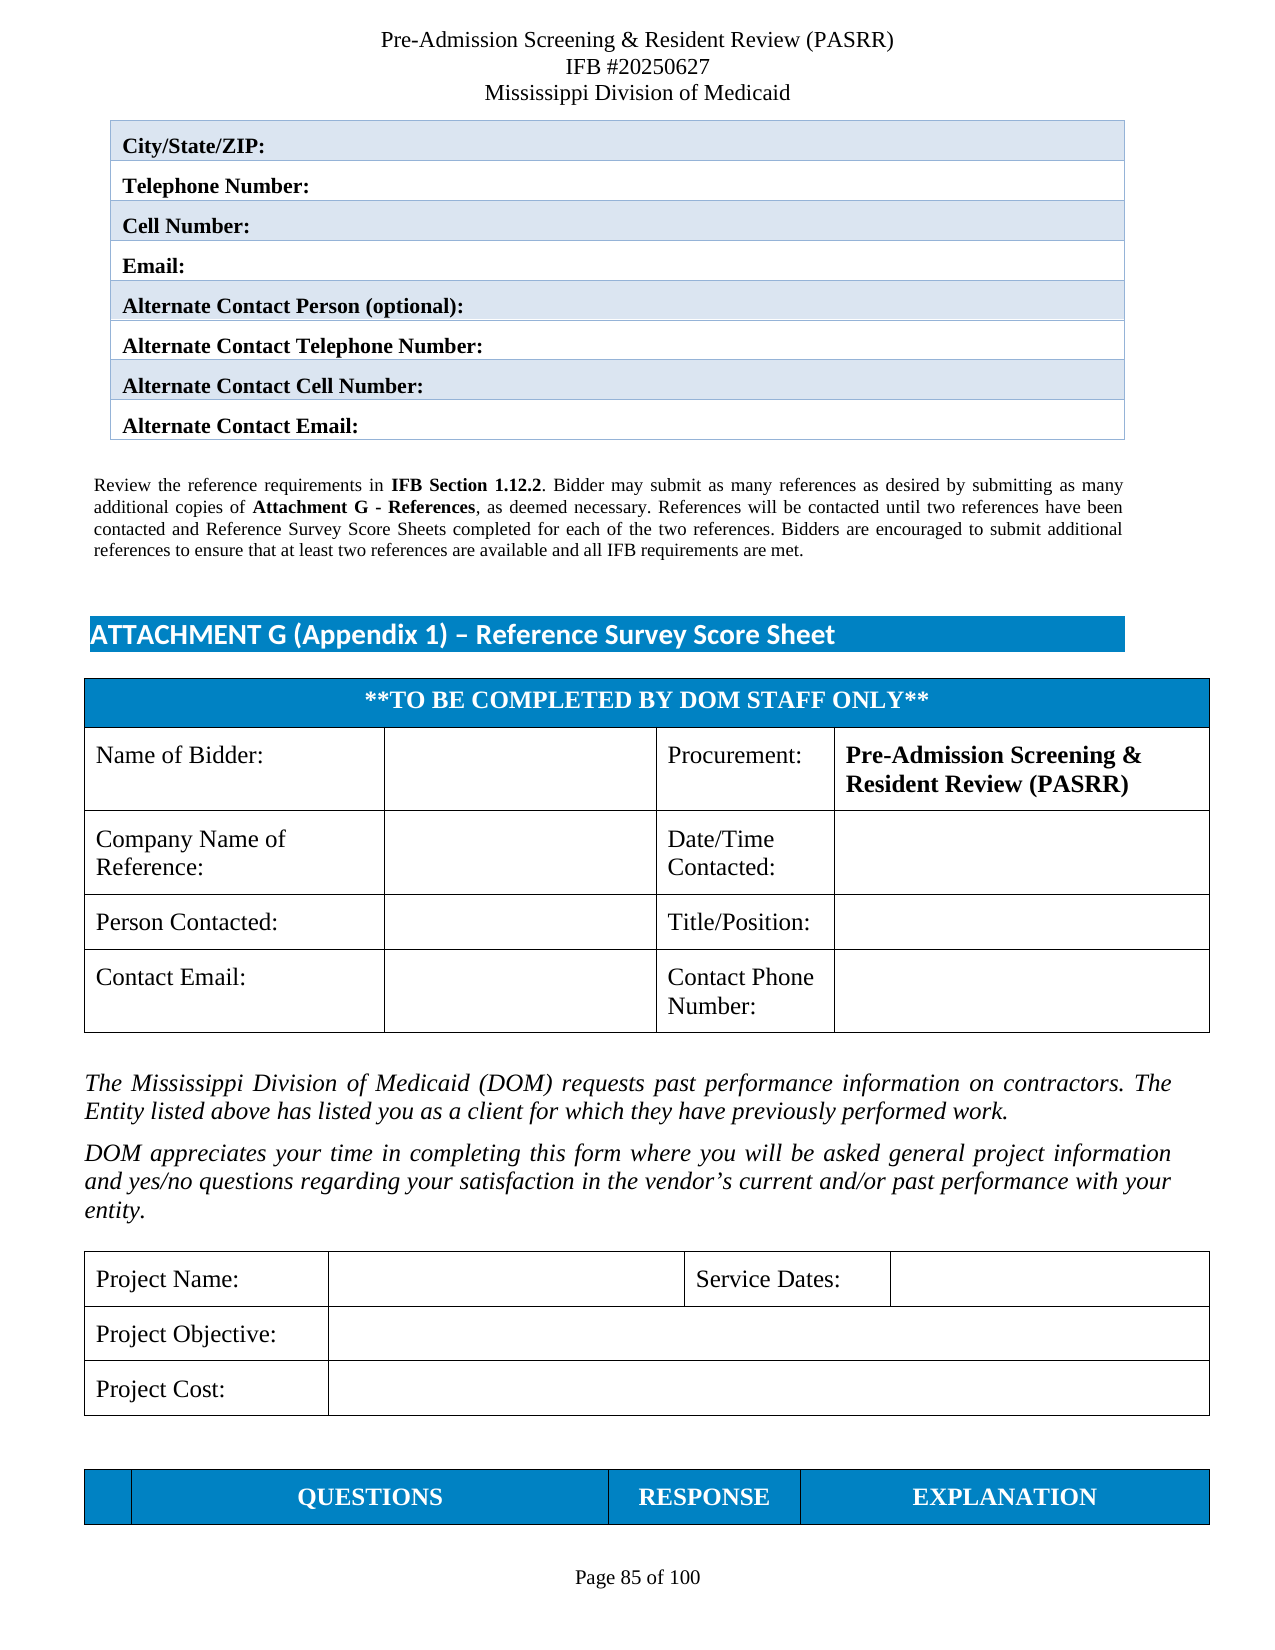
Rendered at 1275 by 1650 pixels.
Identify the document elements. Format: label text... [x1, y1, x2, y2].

table_cell Contact Email: [85, 950, 384, 1032]
table_cell [385, 950, 656, 1032]
table_cell [385, 728, 656, 810]
table_cell Email: [111, 241, 542, 279]
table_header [609, 1470, 800, 1524]
table_cell City/State/ZIP: [111, 121, 542, 160]
table_cell [542, 360, 1124, 399]
text DOM appreciates your time in completing this form where you will be asked general project information and yes/no questions regarding your satisfaction in the vendor’s current and/or past performance with your entity. [84, 1138, 1175, 1224]
table_cell [542, 161, 1124, 200]
table_cell [385, 895, 656, 948]
table_cell [542, 321, 1124, 359]
table_header Project Name: [85, 1252, 328, 1306]
table_cell Contact Phone Number: [657, 950, 834, 1032]
table_cell [542, 241, 1124, 279]
table_header [891, 1252, 1209, 1306]
table_header Service Dates: [685, 1252, 890, 1306]
table_cell Company Name of Reference: [85, 811, 384, 894]
table_header QUESTIONS [132, 1470, 608, 1524]
table_cell Name of Bidder: [85, 728, 384, 810]
table_cell [542, 121, 1124, 160]
table_cell Alternate Contact Cell Number: [111, 360, 542, 399]
table_cell Alternate Contact Person (optional): [111, 281, 542, 319]
table_cell Alternate Contact Telephone Number: [111, 321, 542, 359]
table_cell Cell Number: [111, 201, 542, 240]
table_cell [385, 811, 656, 894]
table_cell Project Objective: [85, 1307, 328, 1360]
table_cell Title/Position: [657, 895, 834, 948]
table_cell Procurement: [657, 728, 834, 810]
table_header [329, 1252, 684, 1306]
table_cell Telephone Number: [111, 161, 542, 200]
table_cell [542, 400, 1124, 439]
subtitle ATTACHMENT G (Appendix 1) – Reference Survey Score Sheet [90, 616, 1125, 652]
table_header EXPLANATION [801, 1470, 1209, 1524]
table_header **TO BE COMPLETED BY DOM STAFF ONLY** [85, 679, 1209, 727]
table_cell [542, 281, 1124, 319]
table_cell [542, 201, 1124, 240]
table_cell Pre-Admission Screening & Resident Review (PASRR) [835, 728, 1209, 810]
table_cell Alternate Contact Email: [111, 400, 542, 439]
table_header [85, 1470, 131, 1524]
table_cell Date/Time Contacted: [657, 811, 834, 894]
table_cell [329, 1307, 1209, 1360]
table_cell [835, 811, 1209, 894]
table_cell Person Contacted: [85, 895, 384, 948]
table_cell [329, 1361, 1209, 1415]
table_cell [835, 895, 1209, 948]
text The Mississippi Division of Medicaid (DOM) requests past performance information on contractors. The Entity listed above has listed you as a client for which they have previously performed work. [84, 1068, 1175, 1125]
text Review the reference requirements in IFB Section 1.12.2. Bidder may submit as many references as desired by submitting as many additional copies of Attachment G - References, as deemed necessary. References will be contacted until two references have been contacted and Reference Survey Score Sheets completed for each of the two references. Bidders are encouraged to submit additional references to ensure that at least two references are available and all IFB requirements are met. [94, 474, 1125, 561]
table_cell Project Cost: [85, 1361, 328, 1415]
table_cell [835, 950, 1209, 1032]
